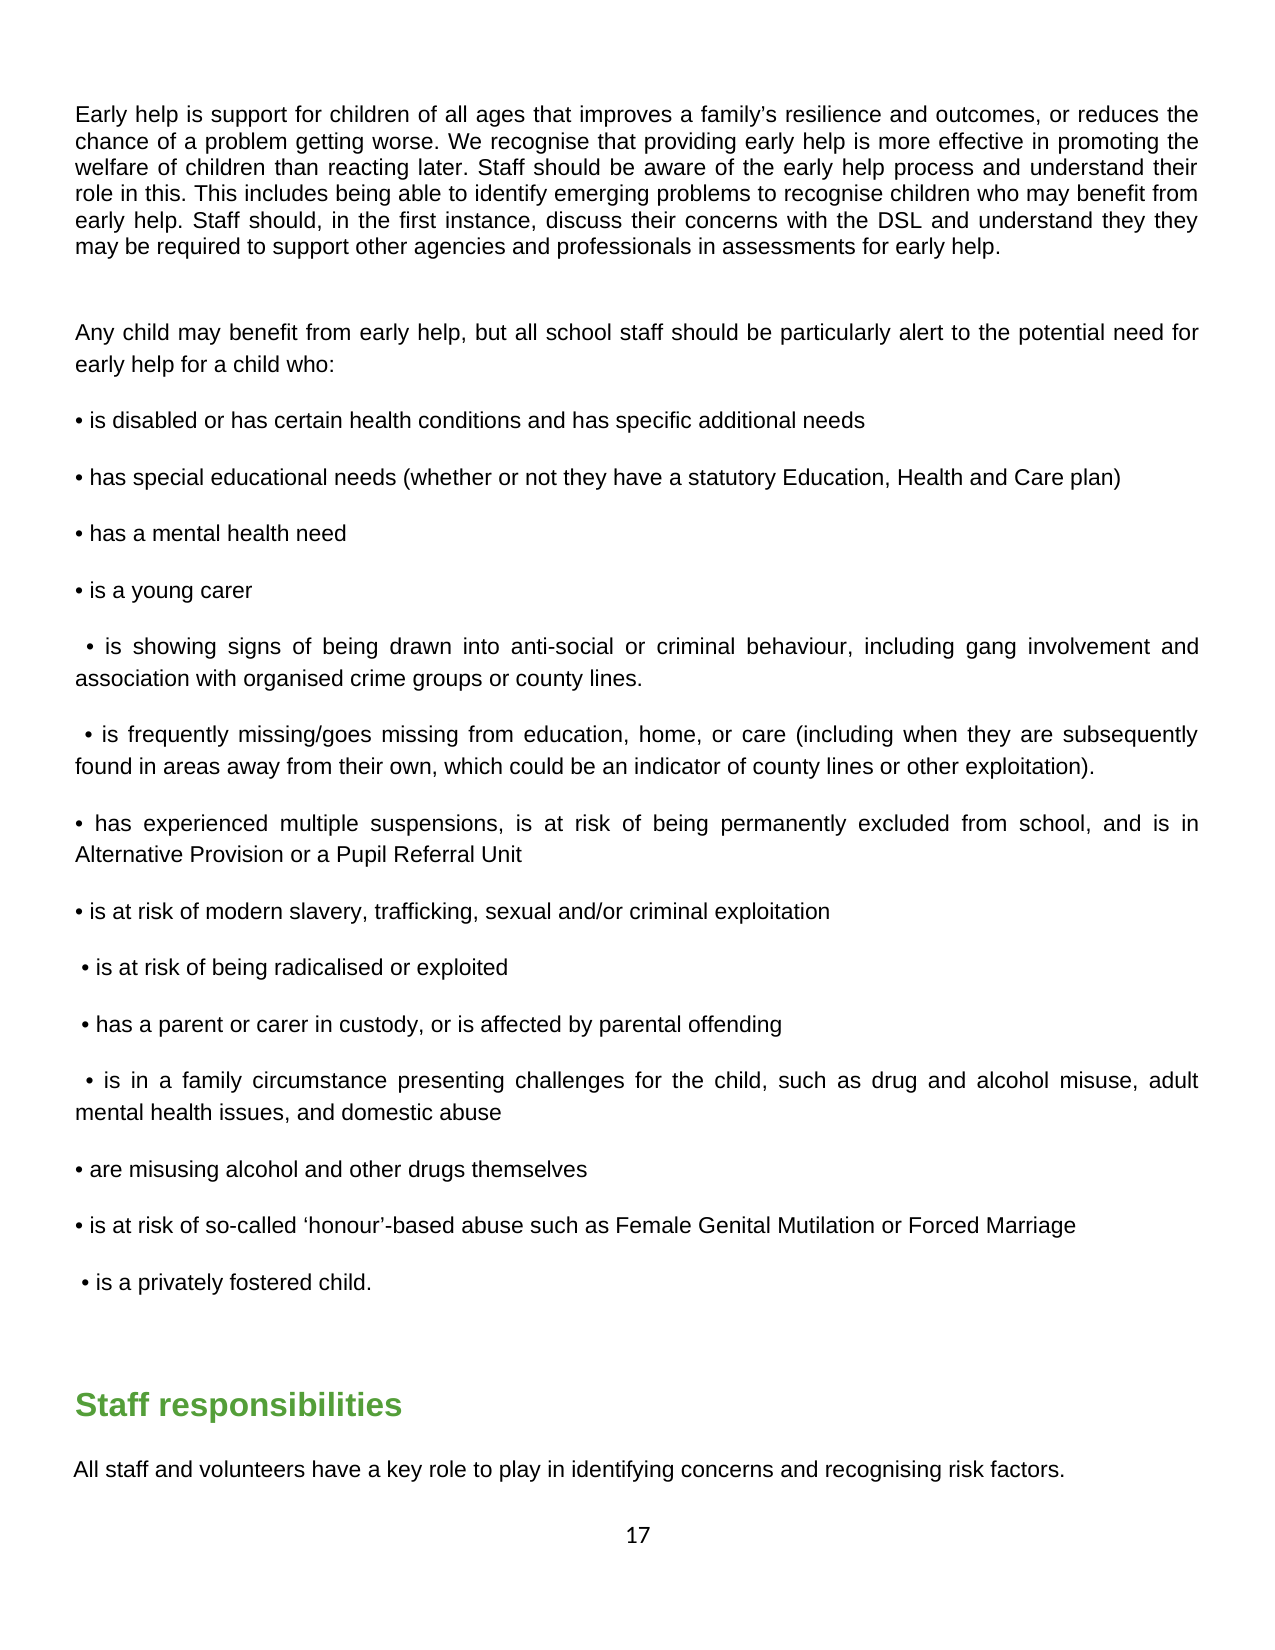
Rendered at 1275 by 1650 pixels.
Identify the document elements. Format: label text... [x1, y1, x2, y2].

text • is disabled or has certain health conditions and has specific additional needs [75, 407, 1200, 433]
text • is a young carer [75, 577, 1200, 603]
text • has special educational needs (whether or not they have a statutory Education, Health and Care plan) [75, 464, 1200, 490]
text • has a mental health need [75, 520, 1200, 547]
text • has a parent or carer in custody, or is affected by parental offending [75, 1011, 1200, 1037]
text • is in a family circumstance presenting challenges for the child, such as drug and alcohol misuse, adult mental health issues, and domestic abuse [75, 1067, 1200, 1125]
text • is frequently missing/goes missing from education, home, or care (including when they are subsequently found in areas away from their own, which could be an indicator of county lines or other exploitation). [75, 721, 1200, 779]
text • is at risk of modern slavery, trafficking, sexual and/or criminal exploitation [75, 898, 1200, 924]
text Any child may benefit from early help, but all school staff should be particularly alert to the potential need for early help for a child who: [75, 319, 1200, 377]
text • are misusing alcohol and other drugs themselves [75, 1156, 1200, 1182]
text • is showing signs of being drawn into anti-social or criminal behaviour, including gang involvement and association with organised crime groups or county lines. [75, 633, 1200, 691]
text • is at risk of so-called ‘honour’-based abuse such as Female Genital Mutilation or Forced Marriage [75, 1212, 1200, 1238]
text • is a privately fostered child. [75, 1269, 1200, 1295]
text • is at risk of being radicalised or exploited [75, 954, 1200, 981]
text All staff and volunteers have a key role to play in identifying concerns and recognising risk factors. [16, 1456, 1275, 1482]
text Early help is support for children of all ages that improves a family’s resilience and outcomes, or reduces the chance of a problem getting worse. We recognise that providing early help is more effective in promoting the welfare of children than reacting later. Staff should be aware of the early help process and understand their role in this. This includes being able to identify emerging problems to recognise children who may benefit from early help. Staff should, in the first instance, discuss their concerns with the DSL and understand they they may be required to support other agencies and professionals in assessments for early help. [75, 101, 1200, 259]
text • has experienced multiple suspensions, is at risk of being permanently excluded from school, and is in Alternative Provision or a Pupil Referral Unit [75, 809, 1200, 867]
text Staff responsibilities [75, 1385, 1200, 1423]
